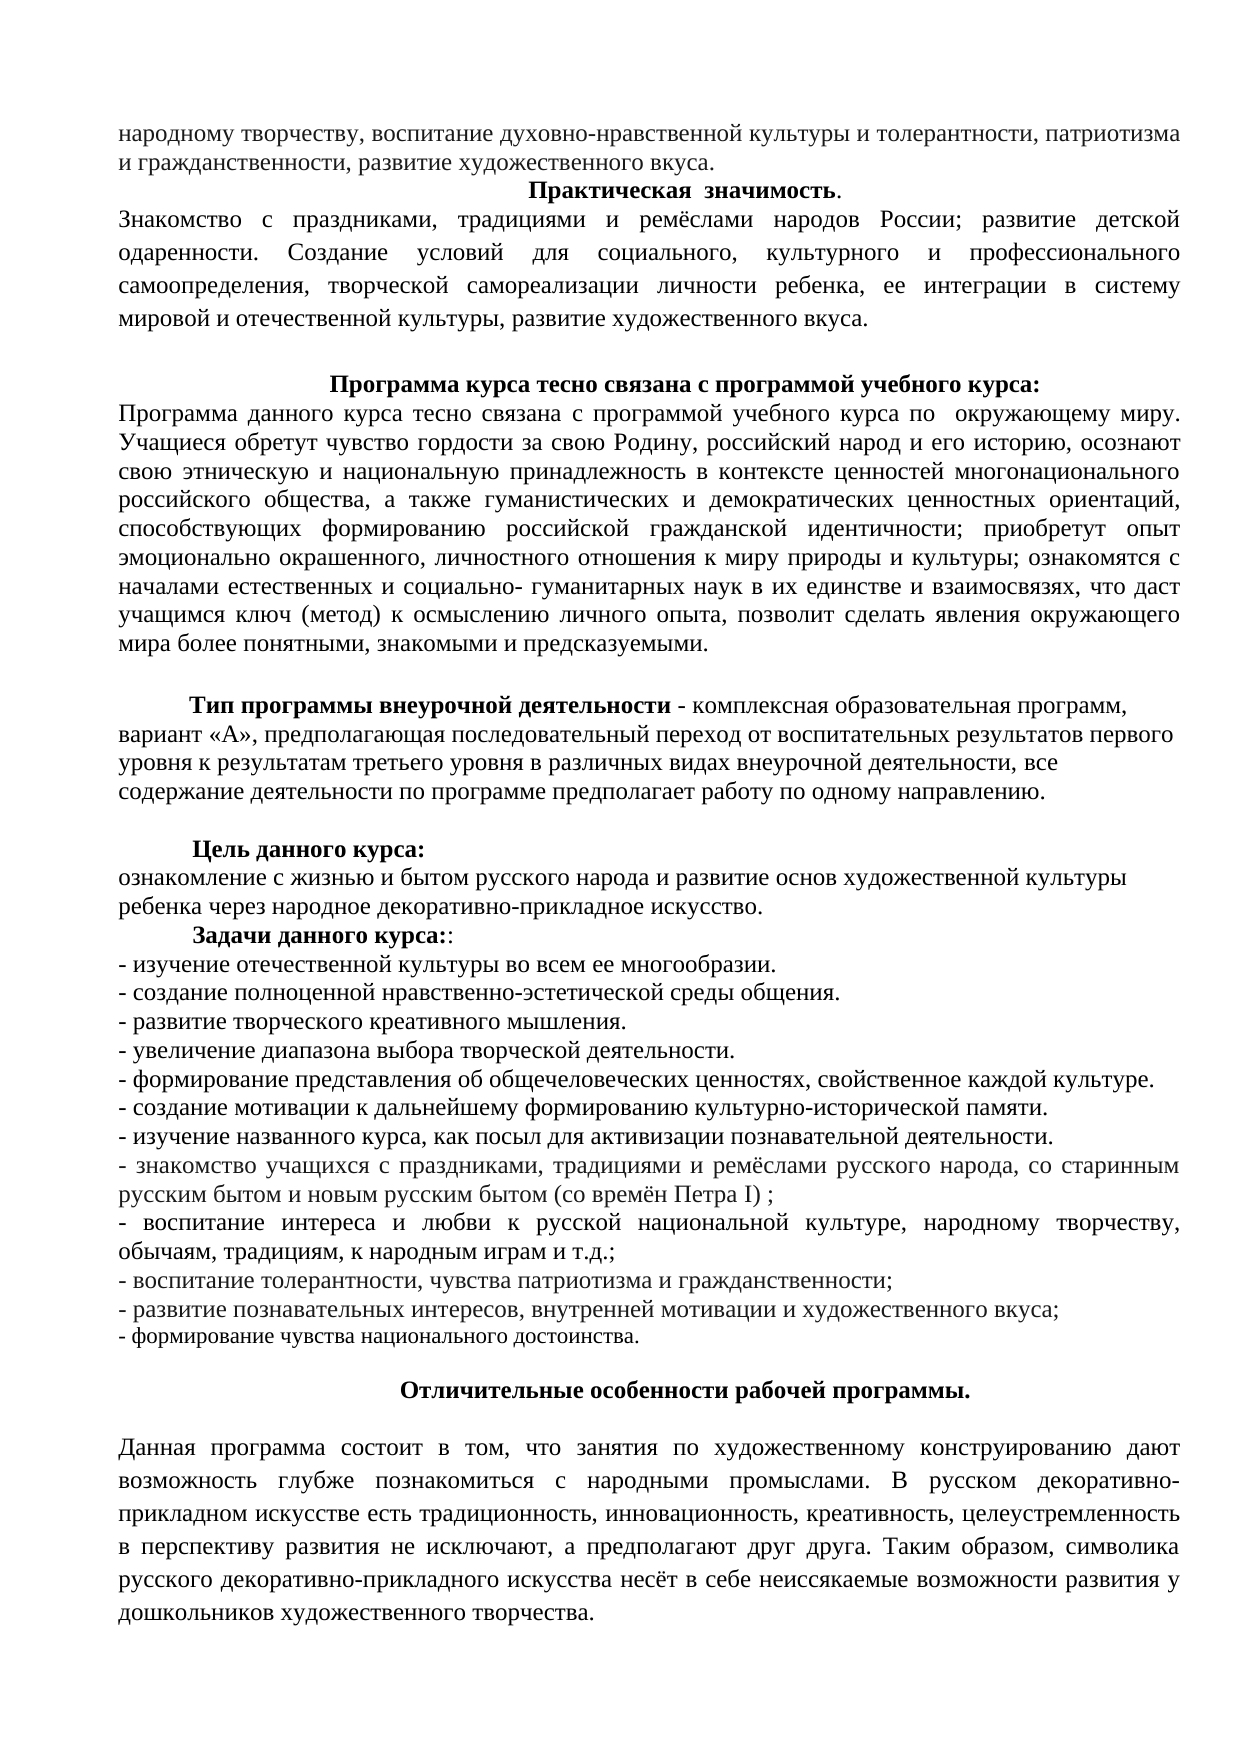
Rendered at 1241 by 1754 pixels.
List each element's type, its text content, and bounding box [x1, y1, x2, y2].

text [118, 118, 1181, 176]
text Тип программы внеурочной деятельности - комплексная образовательная программ, вариант «А», предполагающая последовательный переход от воспитательных результатов первого уровня к результатам третьего уровня в различных видах внеурочной деятельности, все содержание деятельности по программе предполагает работу по одному направлению. [118, 690, 1181, 805]
text Программа данного курса тесно связана с программой учебного курса по окружающему миру. Учащиеся обретут чувство гордости за свою Родину, российский народ и его историю, осознают свою этническую и национальную принадлежность в контексте ценностей многонационального российского общества, а также гуманистических и демократических ценностных ориентаций, способствующих формированию российской гражданской идентичности; приобретут опыт эмоционально окрашенного, личностного отношения к миру природы и культуры; ознакомятся с началами естественных и социально- гуманитарных наук в их единстве и взаимосвязях, что даст учащимся ключ (метод) к осмыслению личного опыта, позволит сделать явления окружающего мира более понятными, знакомыми и предсказуемыми. [118, 398, 1181, 657]
text Знакомство с праздниками, традициями и ремёслами народов России; развитие детской одаренности. Создание условий для социального, культурного и профессионального самоопределения, творческой самореализации личности ребенка, ее интеграции в систему мировой и отечественной культуры, развитие художественного вкуса. [118, 204, 1181, 332]
text ознакомление с жизнью и бытом русского народа и развитие основ художественной культуры ребенка через народное декоративно-прикладное искусство. [118, 862, 1181, 920]
text Задачи данного курса:: - изучение отечественной культуры во всем ее многообразии. - создание полноценной нравственно-эстетической среды общения. - развитие творческого креативного мышления. - увеличение диапазона выбора творческой деятельности. - формирование представления об общечеловеческих ценностях, свойственное каждой культуре. - создание мотивации к дальнейшему формированию культурно-исторической памяти. - изучение названного курса, как посыл для активизации познавательной деятельности. [118, 920, 1181, 1150]
text Цель данного курса: [118, 834, 1181, 862]
text Программа курса тесно связана с программой учебного курса: [118, 369, 1181, 398]
text - воспитание толерантности, чувства патриотизма и гражданственности; [118, 1265, 1181, 1294]
text - воспитание интереса и любви к русской национальной культуре, народному творчеству, обычаям, традициям, к народным играм и т.д.; [118, 1207, 1181, 1265]
text Данная программа состоит в том, что занятия по художественному конструированию дают возможность глубже познакомиться с народными промыслами. В русском декоративно-прикладном искусстве есть традиционность, инновационность, креативность, целеустремленность в перспективу развития не исключают, а предполагают друг друга. Таким образом, символика русского декоративно-прикладного искусства несёт в себе неиссякаемые возможности развития у дошкольников художественного творчества. [118, 1593, 1181, 1626]
text - знакомство учащихся с праздниками, традициями и ремёслами русского народа, со старинным русским бытом и новым русским бытом (со времён Петра I) ; [118, 1150, 1181, 1207]
text Отличительные особенности рабочей программы. [118, 1375, 1181, 1404]
text - развитие познавательных интересов, внутренней мотивации и художественного вкуса; [118, 1294, 1181, 1322]
text Практическая значимость. [118, 176, 1181, 204]
text - формирование чувства национального достоинства. [118, 1322, 1181, 1349]
